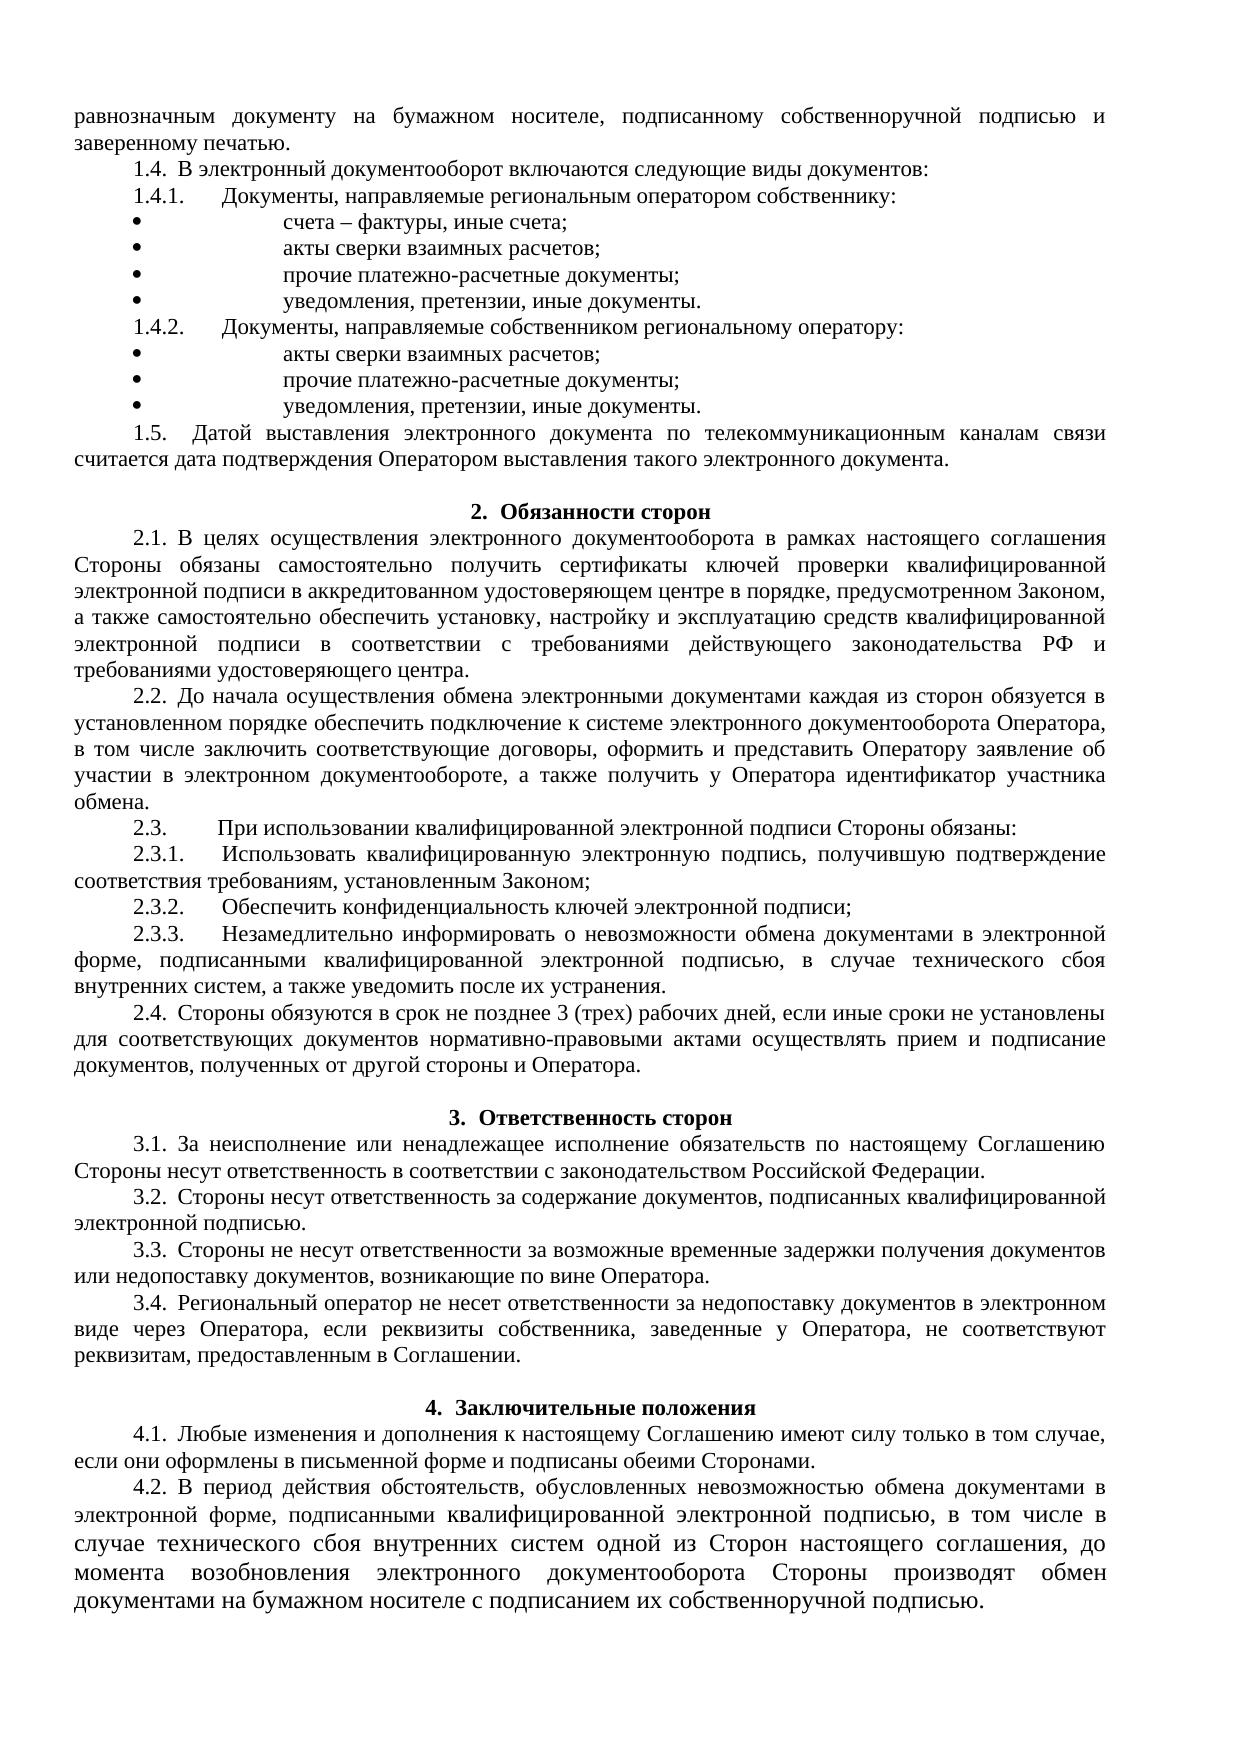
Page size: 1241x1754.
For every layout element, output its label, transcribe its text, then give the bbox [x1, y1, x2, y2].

list Региональный оператор не несет ответственности за недопоставку документов в электронном виде через Оператора, если реквизиты собственника, заведенные у Оператора, не соответствуют реквизитам, предоставленным в Соглашении. [74, 1288, 1107, 1368]
list Стороны не несут ответственности за возможные временные задержки получения документов или недопоставку документов, возникающие по вине Оператора. [74, 1236, 1107, 1288]
list Незамедлительно информировать о невозможности обмена документами в электронной форме, подписанными квалифицированной электронной подписью, в случае технического сбоя внутренних систем, а также уведомить после их устранения. [74, 919, 1107, 999]
list Стороны обязуются в срок не позднее 3 (трех) рабочих дней, если иные сроки не установлены для соответствующих документов нормативно-правовыми актами осуществлять прием и подписание документов, полученных от другой стороны и Оператора. [74, 999, 1107, 1078]
list Обязанности сторон [74, 498, 1107, 524]
list Любые изменения и дополнения к настоящему Соглашению имеют силу только в том случае, если они оформлены в письменной форме и подписаны обеими Сторонами. [74, 1420, 1107, 1473]
list Использовать квалифицированную электронную подпись, получившую подтверждение соответствия требованиям, установленным Законом; [74, 841, 1107, 893]
list Датой выставления электронного документа по телекоммуникационным каналам связи считается дата подтверждения Оператором выставления такого электронного документа. [74, 419, 1107, 472]
list Ответственность сторон [74, 1104, 1107, 1130]
list Документы, направляемые собственником региональному оператору: [74, 313, 1107, 340]
list акты сверки взаимных расчетов; [133, 234, 1107, 261]
list В период действия обстоятельств, обусловленных невозможностью обмена документами в электронной форме, подписанными квалифицированной электронной подписью, в том числе в случае технического сбоя внутренних систем одной из Сторон настоящего соглашения, до момента возобновления электронного документооборота Стороны производят обмен документами на бумажном носителе с подписанием их собственноручной подписью. [74, 1473, 1107, 1614]
list Обеспечить конфиденциальность ключей электронной подписи; [74, 893, 1107, 919]
list уведомления, претензии, иные документы. [133, 287, 1107, 313]
list уведомления, претензии, иные документы. [133, 392, 1107, 419]
list Документы, направляемые региональным оператором собственнику: [74, 182, 1107, 208]
list акты сверки взаимных расчетов; [133, 340, 1107, 366]
list В целях осуществления электронного документооборота в рамках настоящего соглашения Стороны обязаны самостоятельно получить сертификаты ключей проверки квалифицированной электронной подписи в аккредитованном удостоверяющем центре в порядке, предусмотренном Законом, а также самостоятельно обеспечить установку, настройку и эксплуатацию средств квалифицированной электронной подписи в соответствии с требованиями действующего законодательства РФ и требованиями удостоверяющего центра. [74, 524, 1107, 682]
list прочие платежно-расчетные документы; [133, 261, 1107, 287]
list В электронный документооборот включаются следующие виды документов: [74, 155, 1107, 182]
list счета – фактуры, иные счета; [133, 208, 1107, 234]
list До начала осуществления обмена электронными документами каждая из сторон обязуется в установленном порядке обеспечить подключение к системе электронного документооборота Оператора, в том числе заключить соответствующие договоры, оформить и представить Оператору заявление об участии в электронном документообороте, а также получить у Оператора идентификатор участника обмена. [74, 682, 1107, 814]
list прочие платежно-расчетные документы; [133, 366, 1107, 392]
list За неисполнение или ненадлежащее исполнение обязательств по настоящему Соглашению Стороны несут ответственность в соответствии с законодательством Российской Федерации. [74, 1130, 1107, 1183]
list При использовании квалифицированной электронной подписи Стороны обязаны: [74, 814, 1107, 841]
list Стороны несут ответственность за содержание документов, подписанных квалифицированной электронной подписью. [74, 1183, 1107, 1236]
list Заключительные положения [74, 1394, 1107, 1420]
